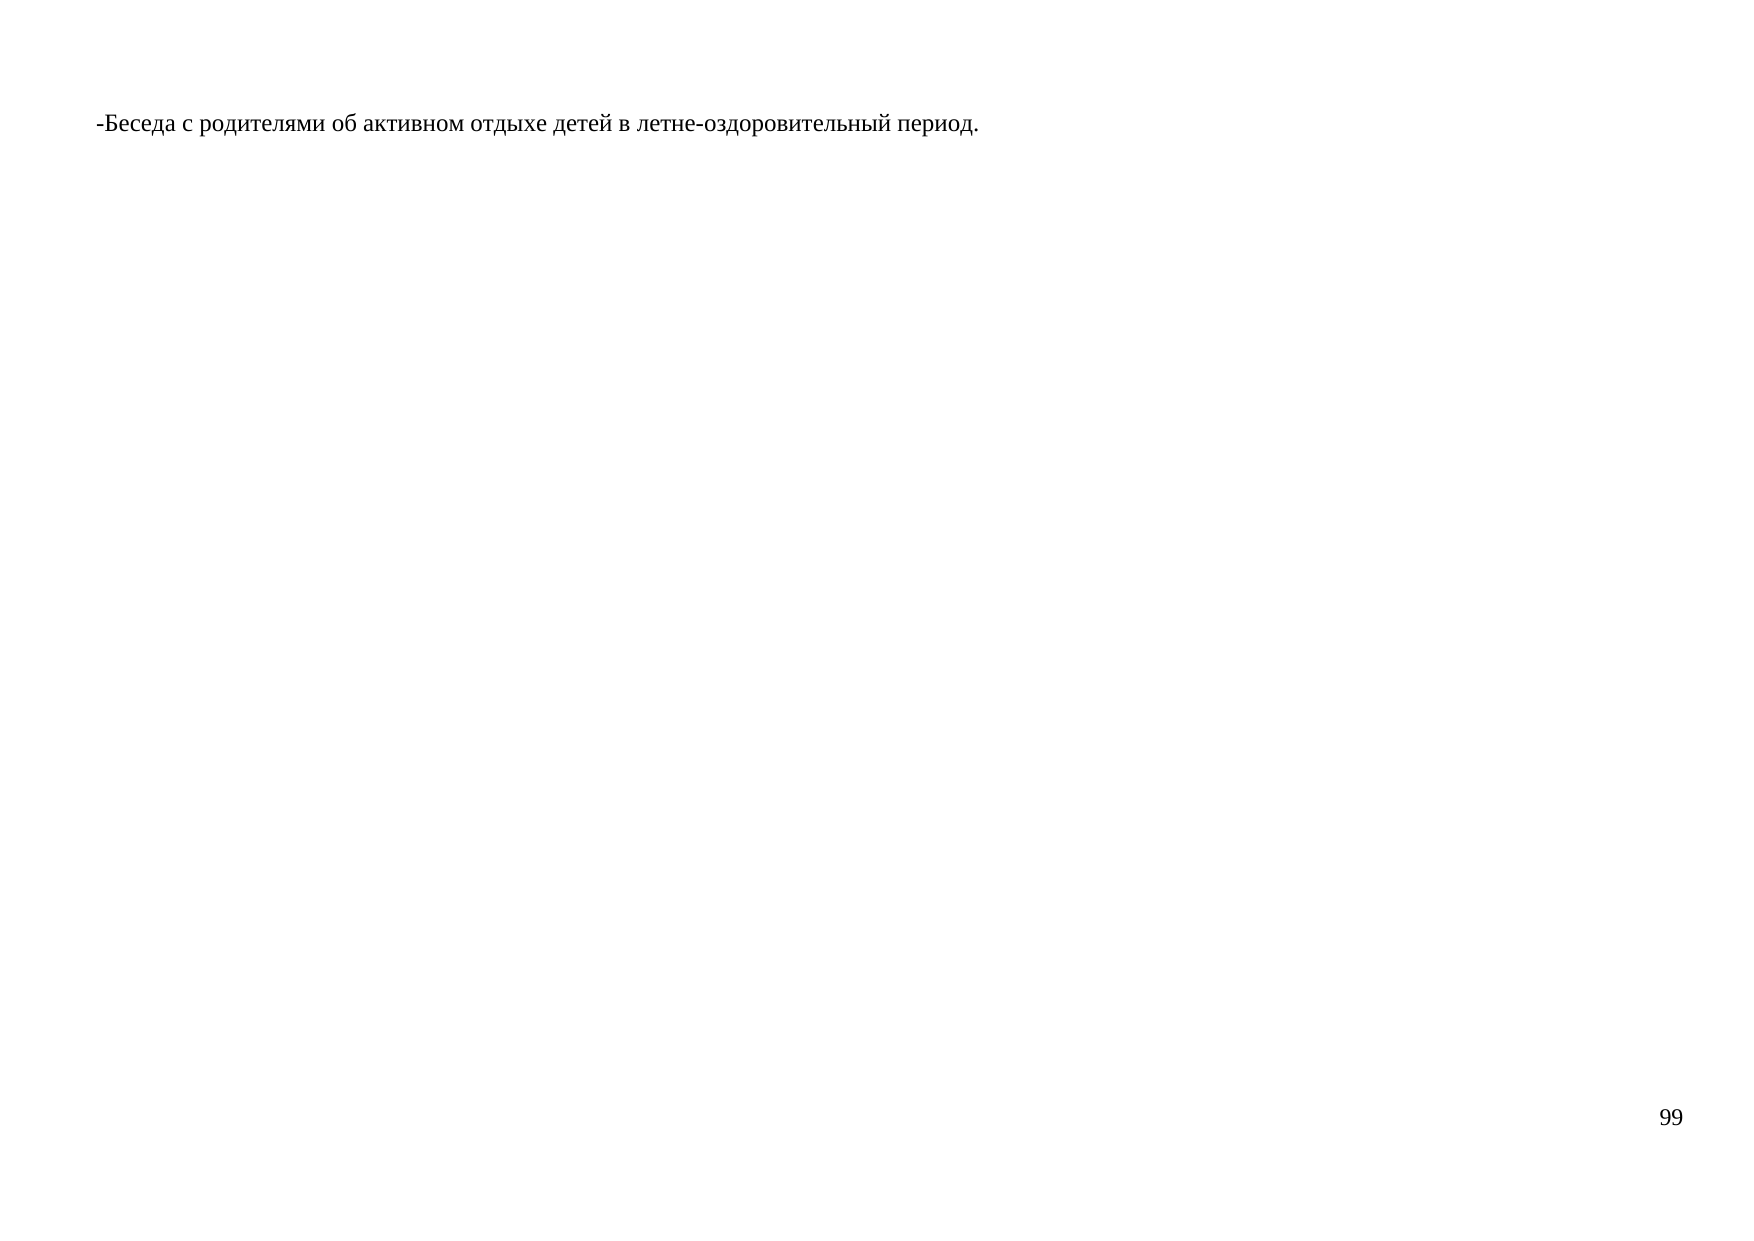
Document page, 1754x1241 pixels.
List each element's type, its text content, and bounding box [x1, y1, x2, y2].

text -Беседа с родителями об активном отдыхе детей в летне-оздоровительный период. [96, 108, 1683, 137]
